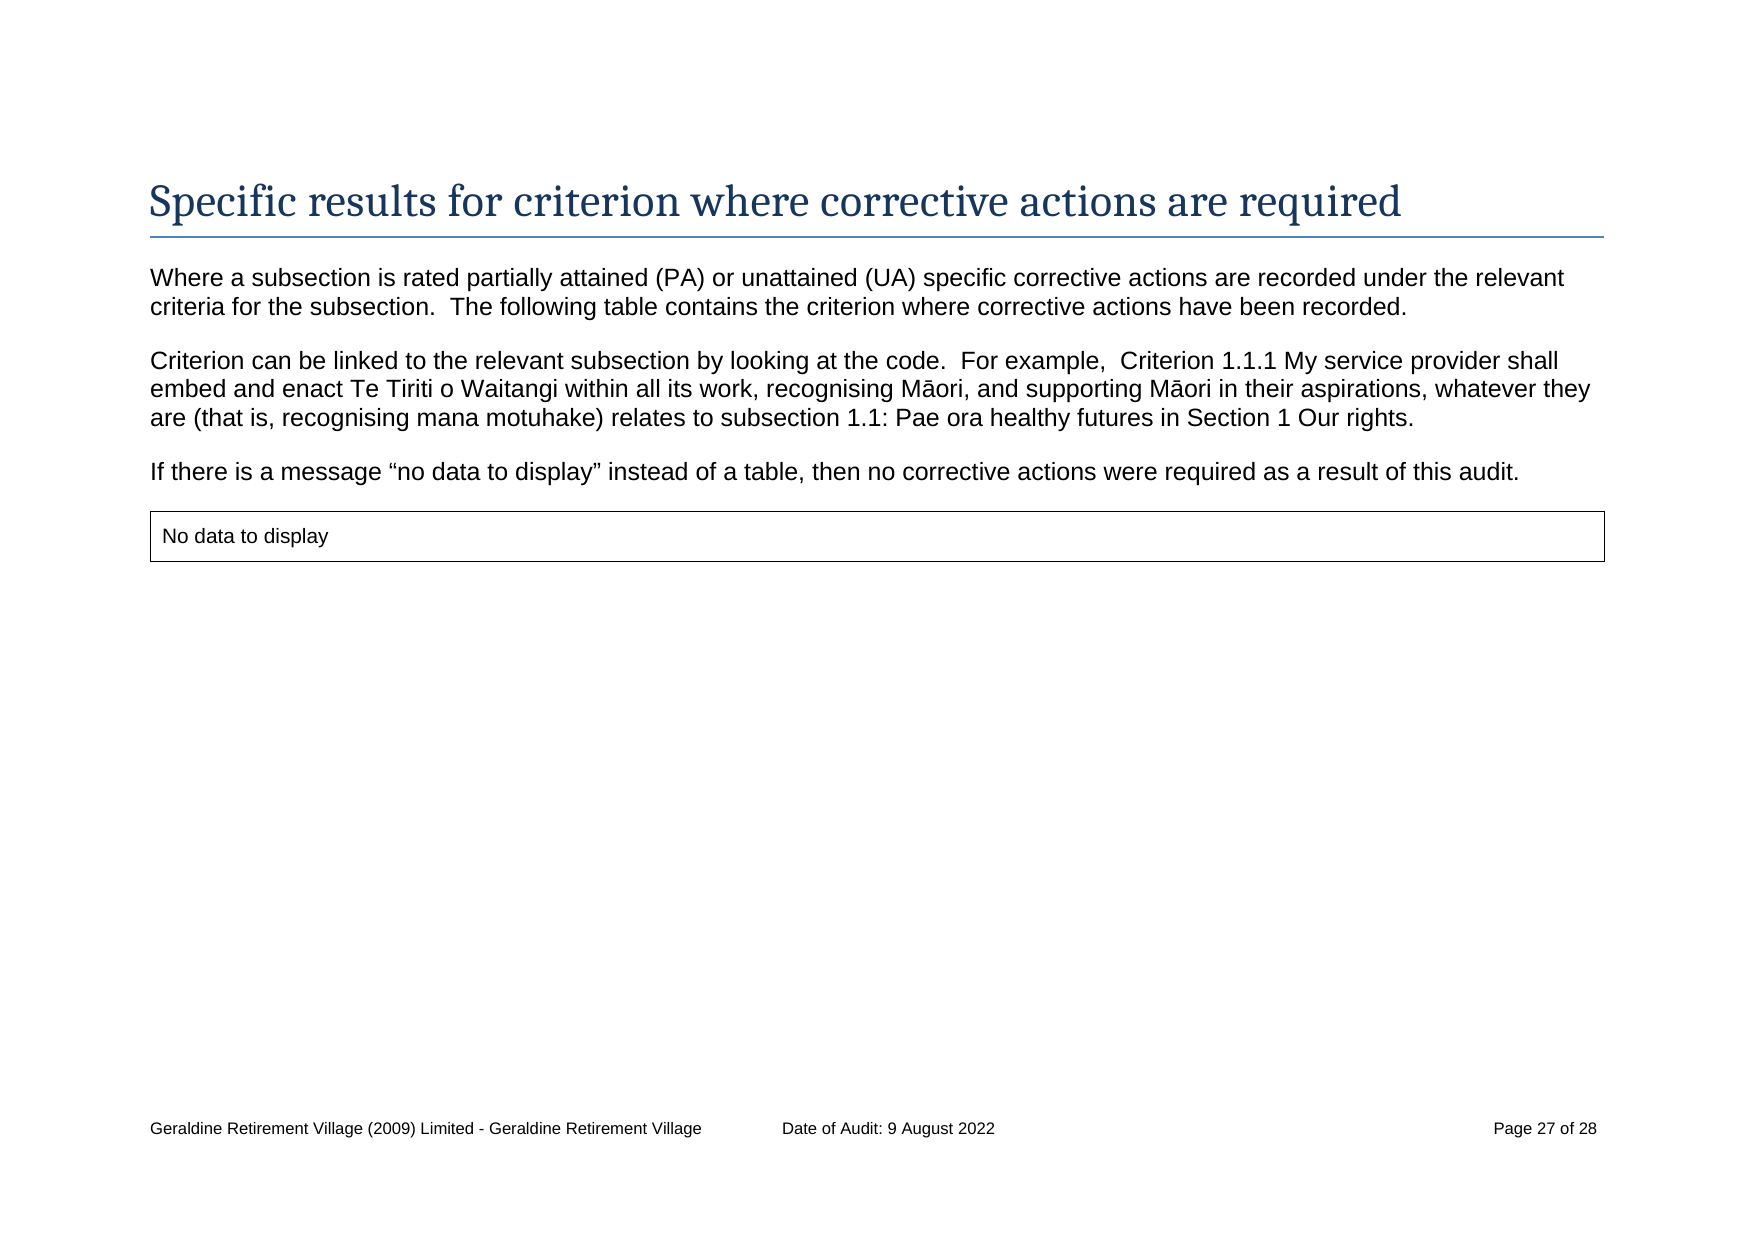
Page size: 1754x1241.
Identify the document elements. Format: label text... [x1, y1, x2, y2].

text Criterion can be linked to the relevant subsection by looking at the code. For example, Criterion 1.1.1 My service provider shall embed and enact Te Tiriti o Waitangi within all its work, recognising Māori, and supporting Māori in their aspirations, whatever they are (that is, recognising mana motuhake) relates to subsection 1.1: Pae ora healthy futures in Section 1 Our rights. [150, 346, 1604, 432]
text If there is a message “no data to display” instead of a table, then no corrective actions were required as a result of this audit. [150, 457, 1604, 486]
table_header No data to display [151, 512, 1604, 561]
text Where a subsection is rated partially attained (PA) or unattained (UA) specific corrective actions are recorded under the relevant criteria for the subsection. The following table contains the criterion where corrective actions have been recorded. [150, 263, 1604, 321]
subtitle Specific results for criterion where corrective actions are required [150, 175, 1604, 236]
